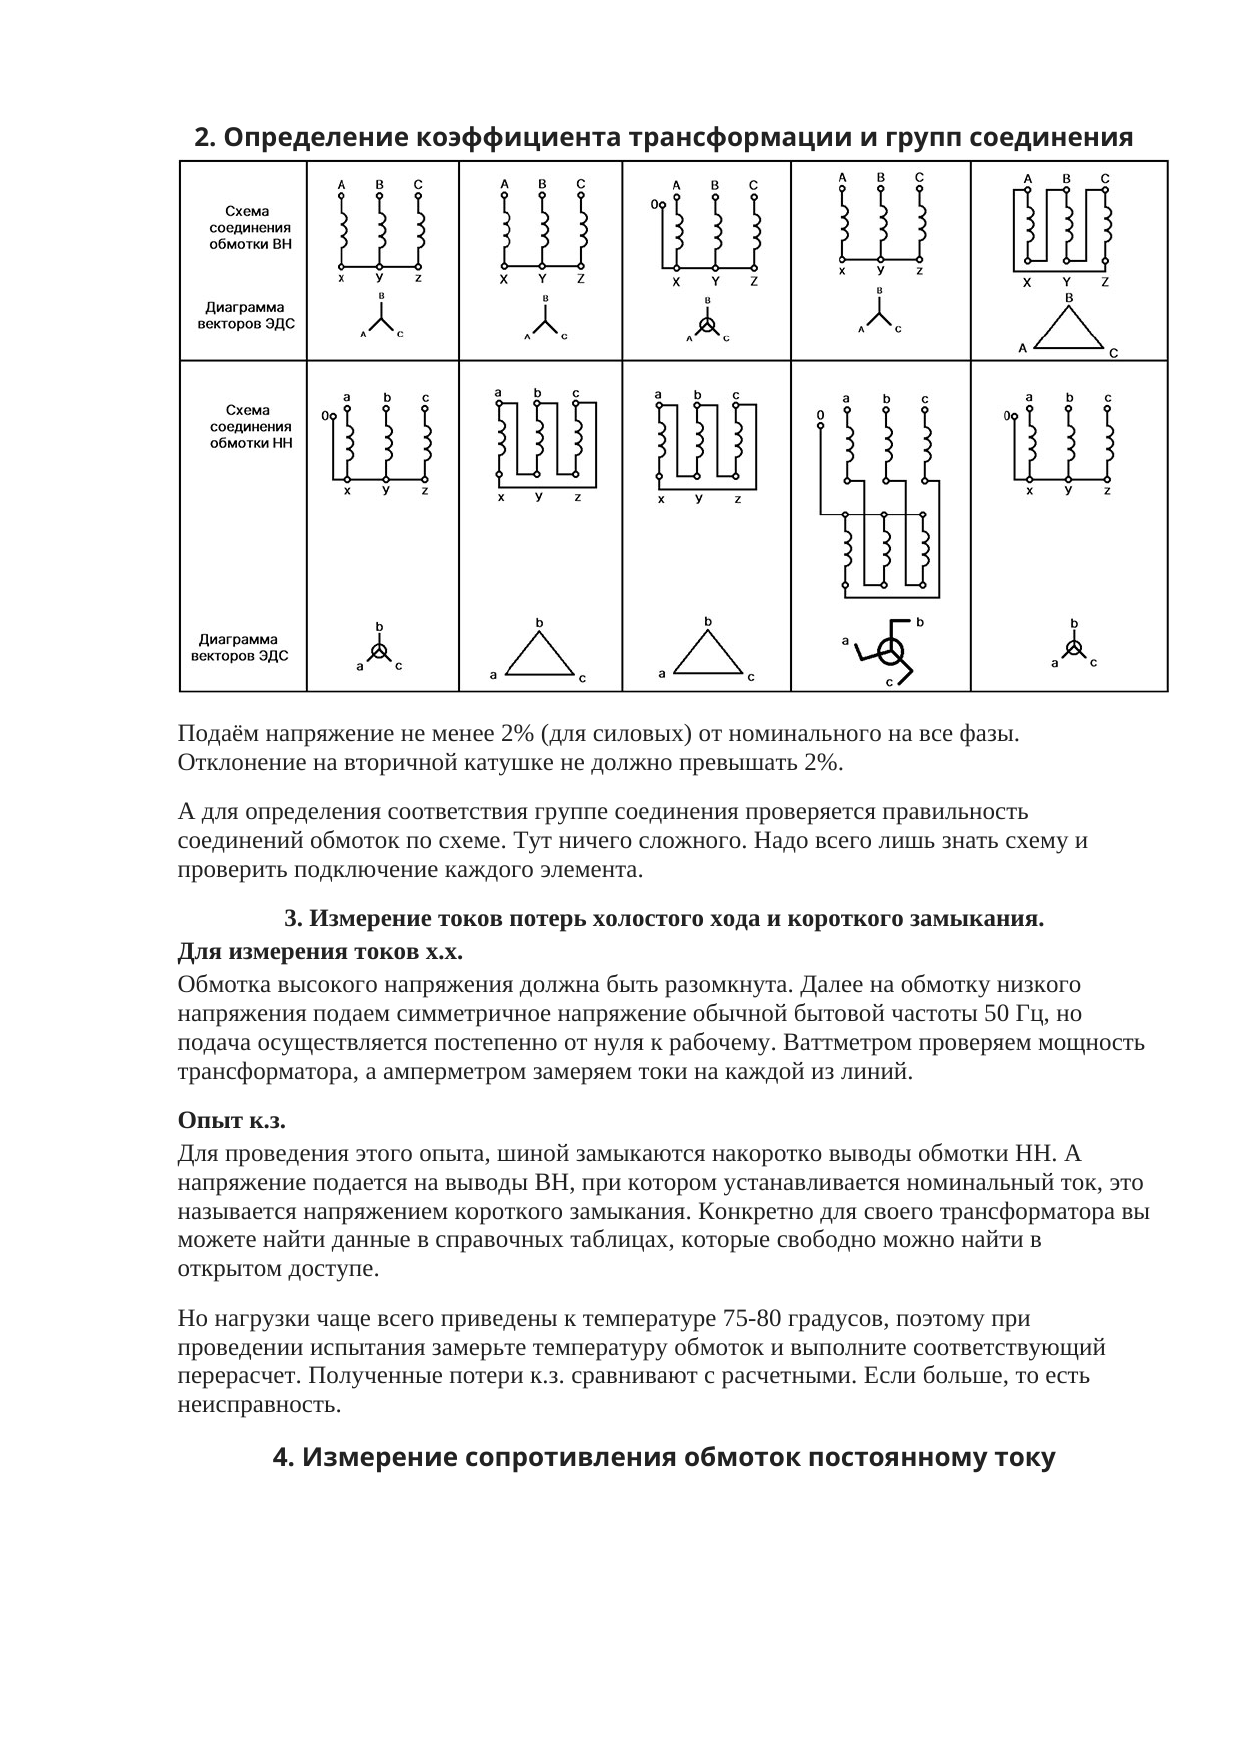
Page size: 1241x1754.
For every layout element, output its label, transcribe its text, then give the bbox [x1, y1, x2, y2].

subtitle 4. Измерение сопротивления обмоток постоянному току [177, 1439, 1152, 1474]
text Подаём напряжение не менее 2% (для силовых) от номинального на все фазы. Отклонение на вторичной катушке не должно превышать 2%. [177, 718, 1152, 776]
subtitle 2. Определение коэффициента трансформации и групп соединения [177, 118, 1152, 154]
text А для определения соответствия группе соединения проверяется правильность соединений обмоток по схеме. Тут ничего сложного. Надо всего лишь знать схему и проверить подключение каждого элемента. [177, 796, 1152, 883]
text Обмотка высокого напряжения должна быть разомкнута. Далее на обмотку низкого напряжения подаем симметричное напряжение обычной бытовой частоты 50 Гц, но подача осуществляется постепенно от нуля к рабочему. Ваттметром проверяем мощность трансформатора, а амперметром замеряем токи на каждой из линий. [177, 969, 1152, 1084]
subtitle Опыт к.з. [177, 1105, 1152, 1134]
text Но нагрузки чаще всего приведены к температуре 75-80 градусов, поэтому при проведении испытания замерьте температуру обмоток и выполните соответствующий перерасчет. Полученные потери к.з. сравнивают с расчетными. Если больше, то есть неисправность. [177, 1303, 1152, 1418]
subtitle Для измерения токов х.х. [177, 936, 1152, 965]
text Для проведения этого опыта, шиной замыкаются накоротко выводы обмотки НН. А напряжение подается на выводы ВН, при котором устанавливается номинальный ток, это называется напряжением короткого замыкания. Конкретно для своего трансформатора вы можете найти данные в справочных таблицах, которые свободно можно найти в открытом доступе. [177, 1138, 1152, 1282]
subtitle 3. Измерение токов потерь холостого хода и короткого замыкания. [177, 903, 1152, 932]
picture [177, 158, 1171, 693]
